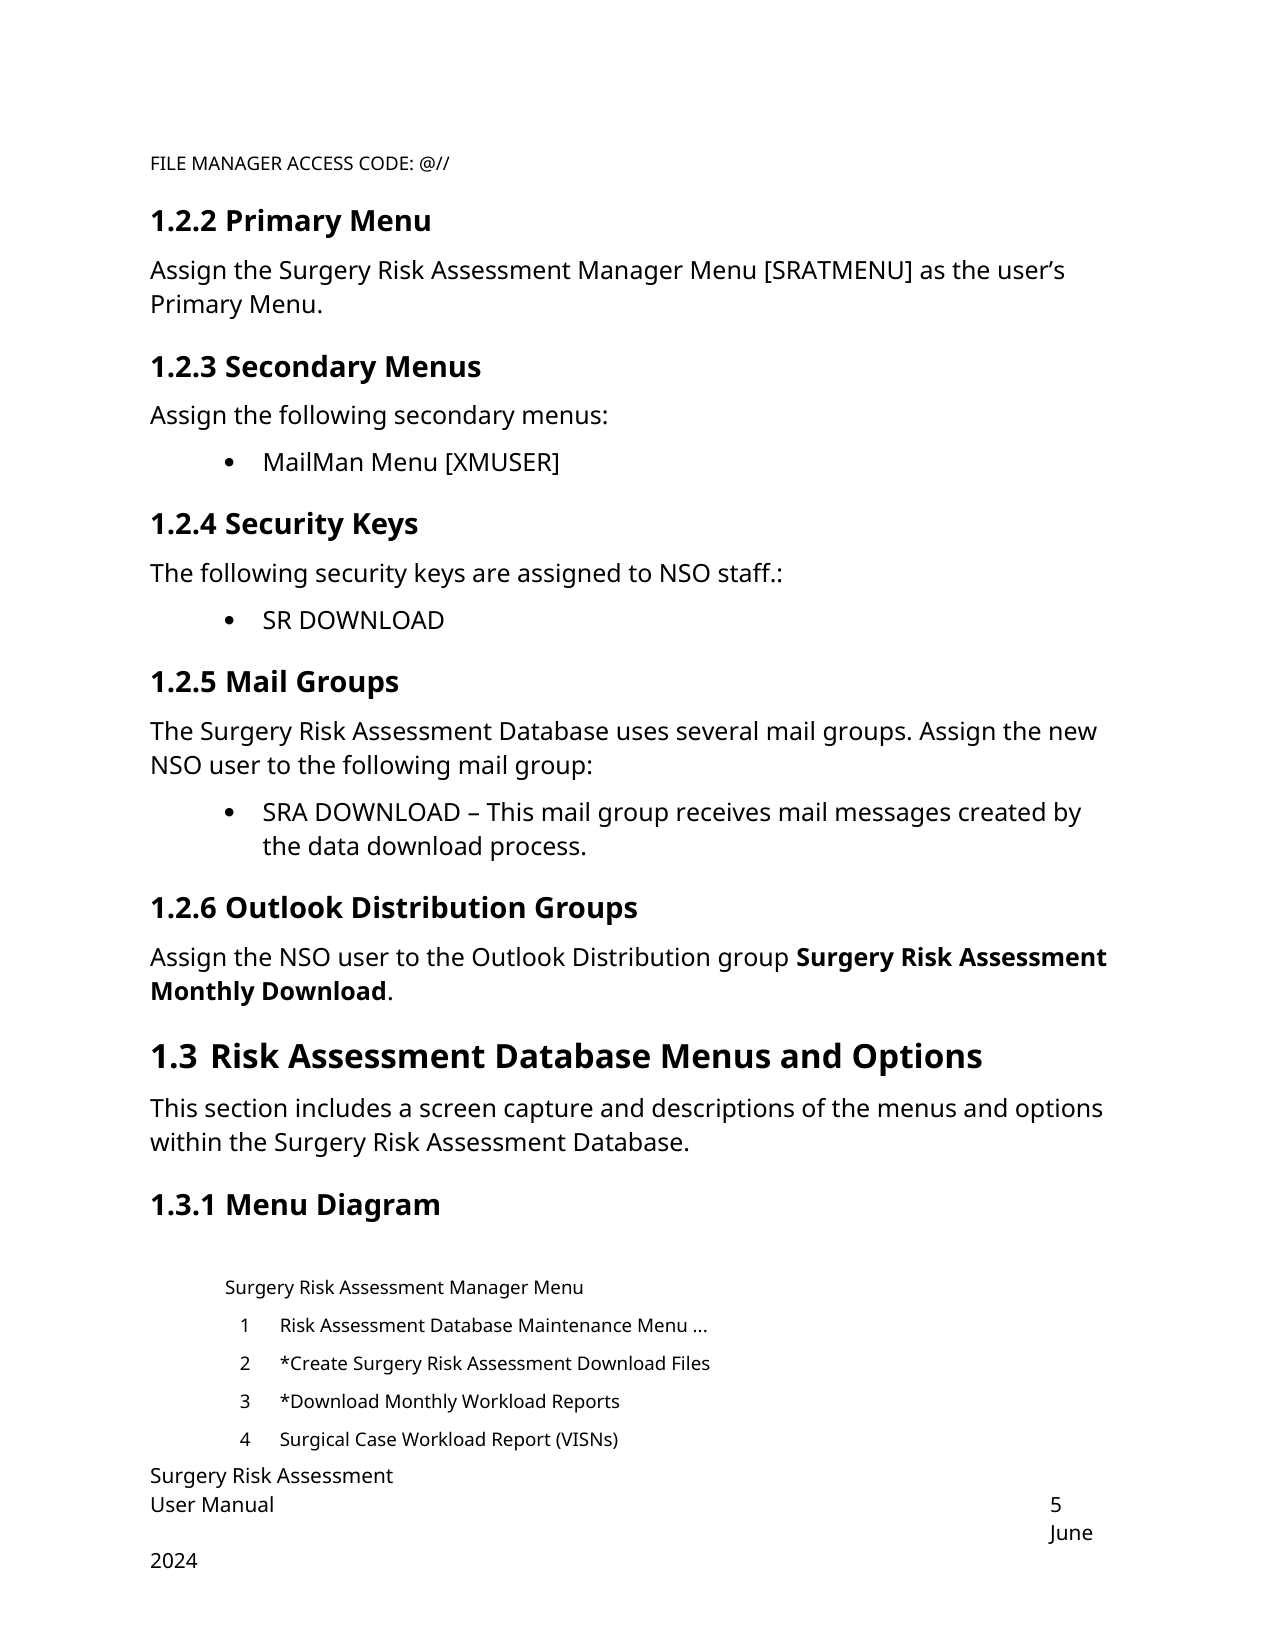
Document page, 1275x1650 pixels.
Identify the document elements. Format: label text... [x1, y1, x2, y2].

text 1 Risk Assessment Database Maintenance Menu ... [225, 1312, 1125, 1337]
text 3 *Download Monthly Workload Reports [225, 1388, 1125, 1413]
text The following security keys are assigned to NSO staff.: [150, 556, 1125, 590]
subtitle Mail Groups [150, 661, 1125, 701]
text Assign the Surgery Risk Assessment Manager Menu [SRATMENU] as the user’s Primary Menu. [150, 253, 1125, 321]
subtitle Secondary Menus [150, 346, 1125, 386]
text Assign the NSO user to the Outlook Distribution group Surgery Risk Assessment Monthly Download. [150, 939, 1125, 1008]
list SR DOWNLOAD [225, 602, 1125, 636]
subtitle Outlook Distribution Groups [150, 887, 1125, 927]
text FILE MANAGER ACCESS CODE: @// [150, 150, 1125, 176]
subtitle Menu Diagram [150, 1184, 1125, 1223]
text 2 *Create Surgery Risk Assessment Download Files [225, 1350, 1125, 1376]
text Assign the following secondary menus: [150, 398, 1125, 432]
subtitle Primary Menu [150, 201, 1125, 240]
text This section includes a screen capture and descriptions of the menus and options within the Surgery Risk Assessment Database. [150, 1091, 1125, 1159]
subtitle Risk Assessment Database Menus and Options [150, 1033, 1125, 1078]
list SRA DOWNLOAD – This mail group receives mail messages created by the data download process. [225, 794, 1125, 862]
list MailMan Menu [XMUSER] [225, 444, 1125, 479]
subtitle Security Keys [150, 504, 1125, 543]
text The Surgery Risk Assessment Database uses several mail groups. Assign the new NSO user to the following mail group: [150, 714, 1125, 782]
text Surgery Risk Assessment Manager Menu [225, 1274, 1125, 1299]
text 4 Surgical Case Workload Report (VISNs) [225, 1426, 1125, 1452]
